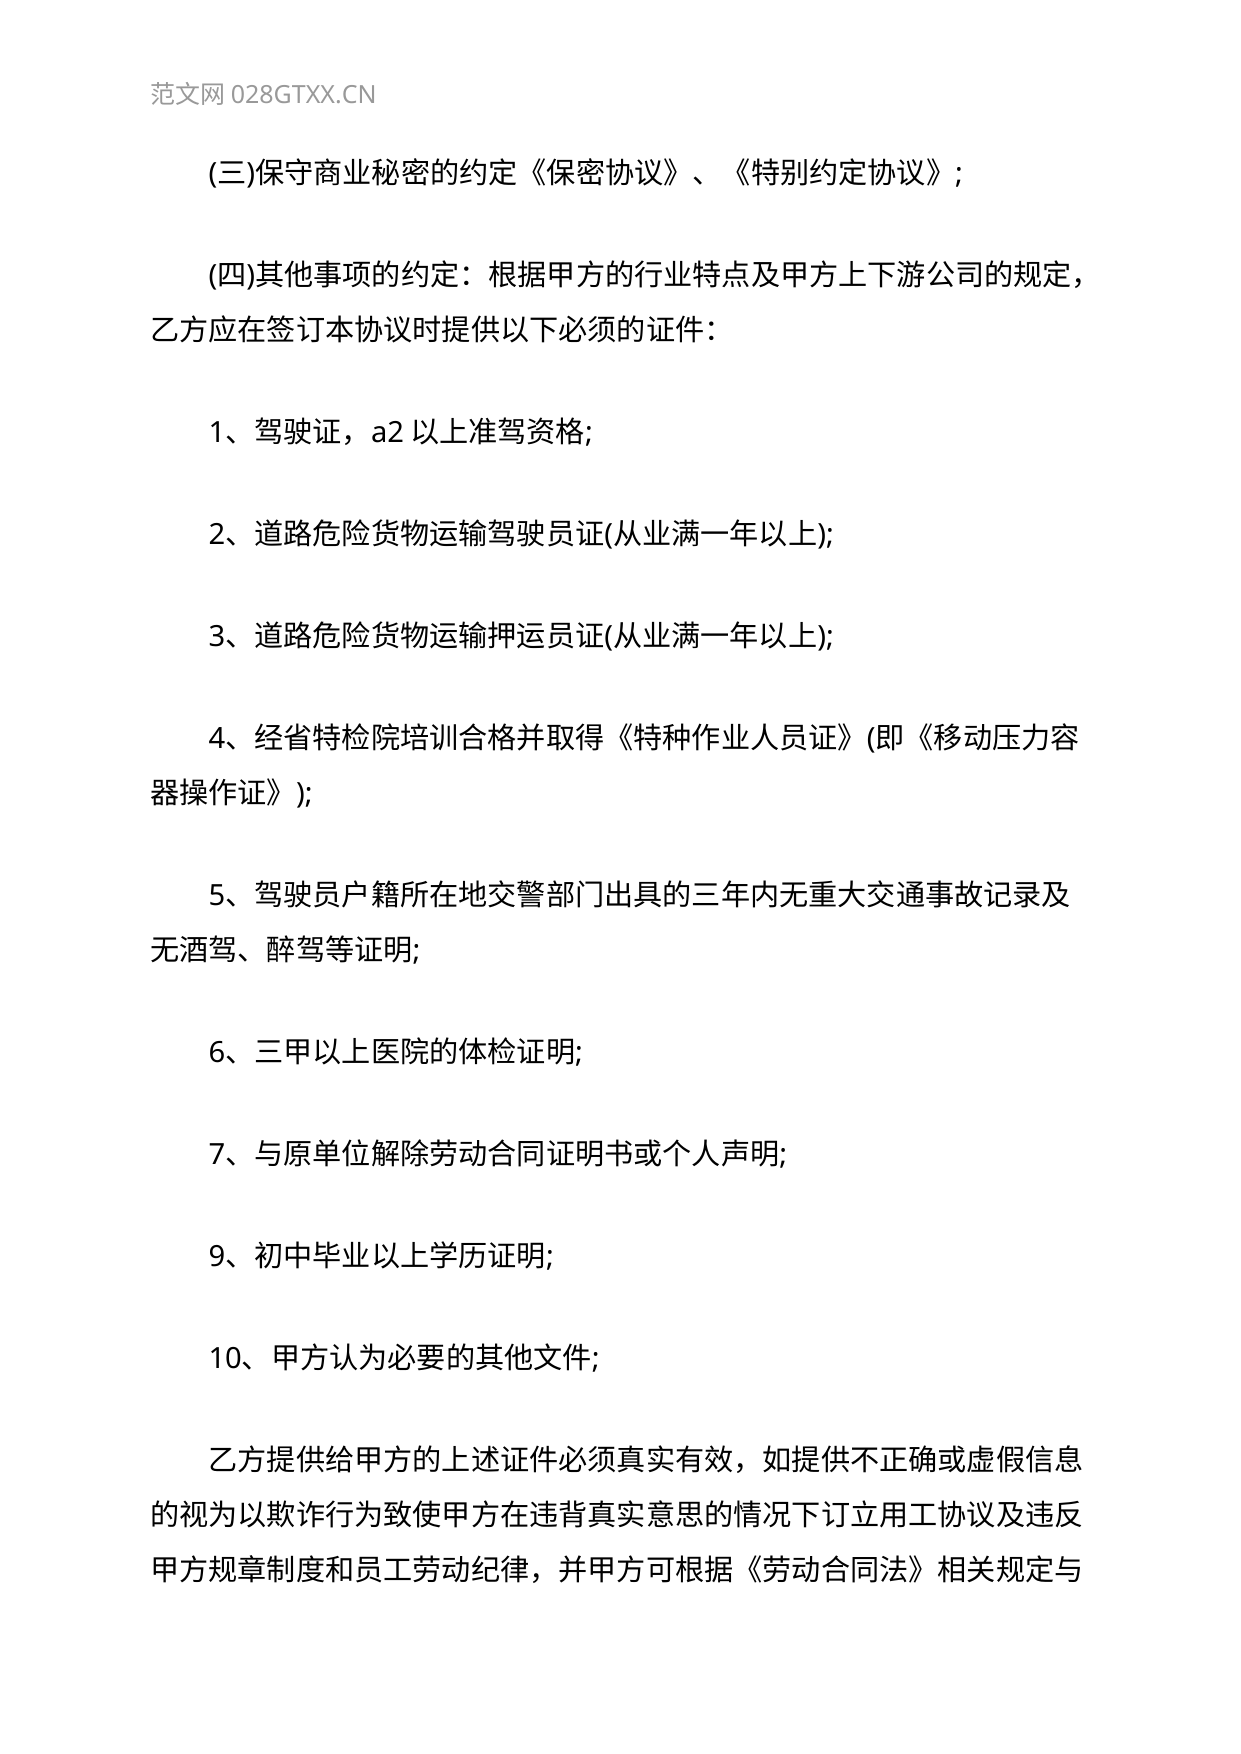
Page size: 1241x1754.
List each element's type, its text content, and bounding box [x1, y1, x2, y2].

text 9、初中毕业以上学历证明; [150, 1233, 1090, 1275]
text (三)保守商业秘密的约定《保密协议》、《特别约定协议》; [150, 150, 1090, 192]
text (四)其他事项的约定：根据甲方的行业特点及甲方上下游公司的规定，乙方应在签订本协议时提供以下必须的证件： [150, 252, 1090, 349]
text 7、与原单位解除劳动合同证明书或个人声明; [150, 1131, 1090, 1173]
text 6、三甲以上医院的体检证明; [150, 1029, 1090, 1071]
text 10、甲方认为必要的其他文件; [150, 1334, 1090, 1377]
text 3、道路危险货物运输押运员证(从业满一年以上); [150, 613, 1090, 655]
text 1、驾驶证，a2以上准驾资格; [150, 409, 1090, 451]
text 5、驾驶员户籍所在地交警部门出具的三年内无重大交通事故记录及无酒驾、醉驾等证明; [150, 872, 1090, 969]
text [150, 1437, 1090, 1589]
text 2、道路危险货物运输驾驶员证(从业满一年以上); [150, 511, 1090, 553]
text 4、经省特检院培训合格并取得《特种作业人员证》(即《移动压力容器操作证》); [150, 715, 1090, 812]
